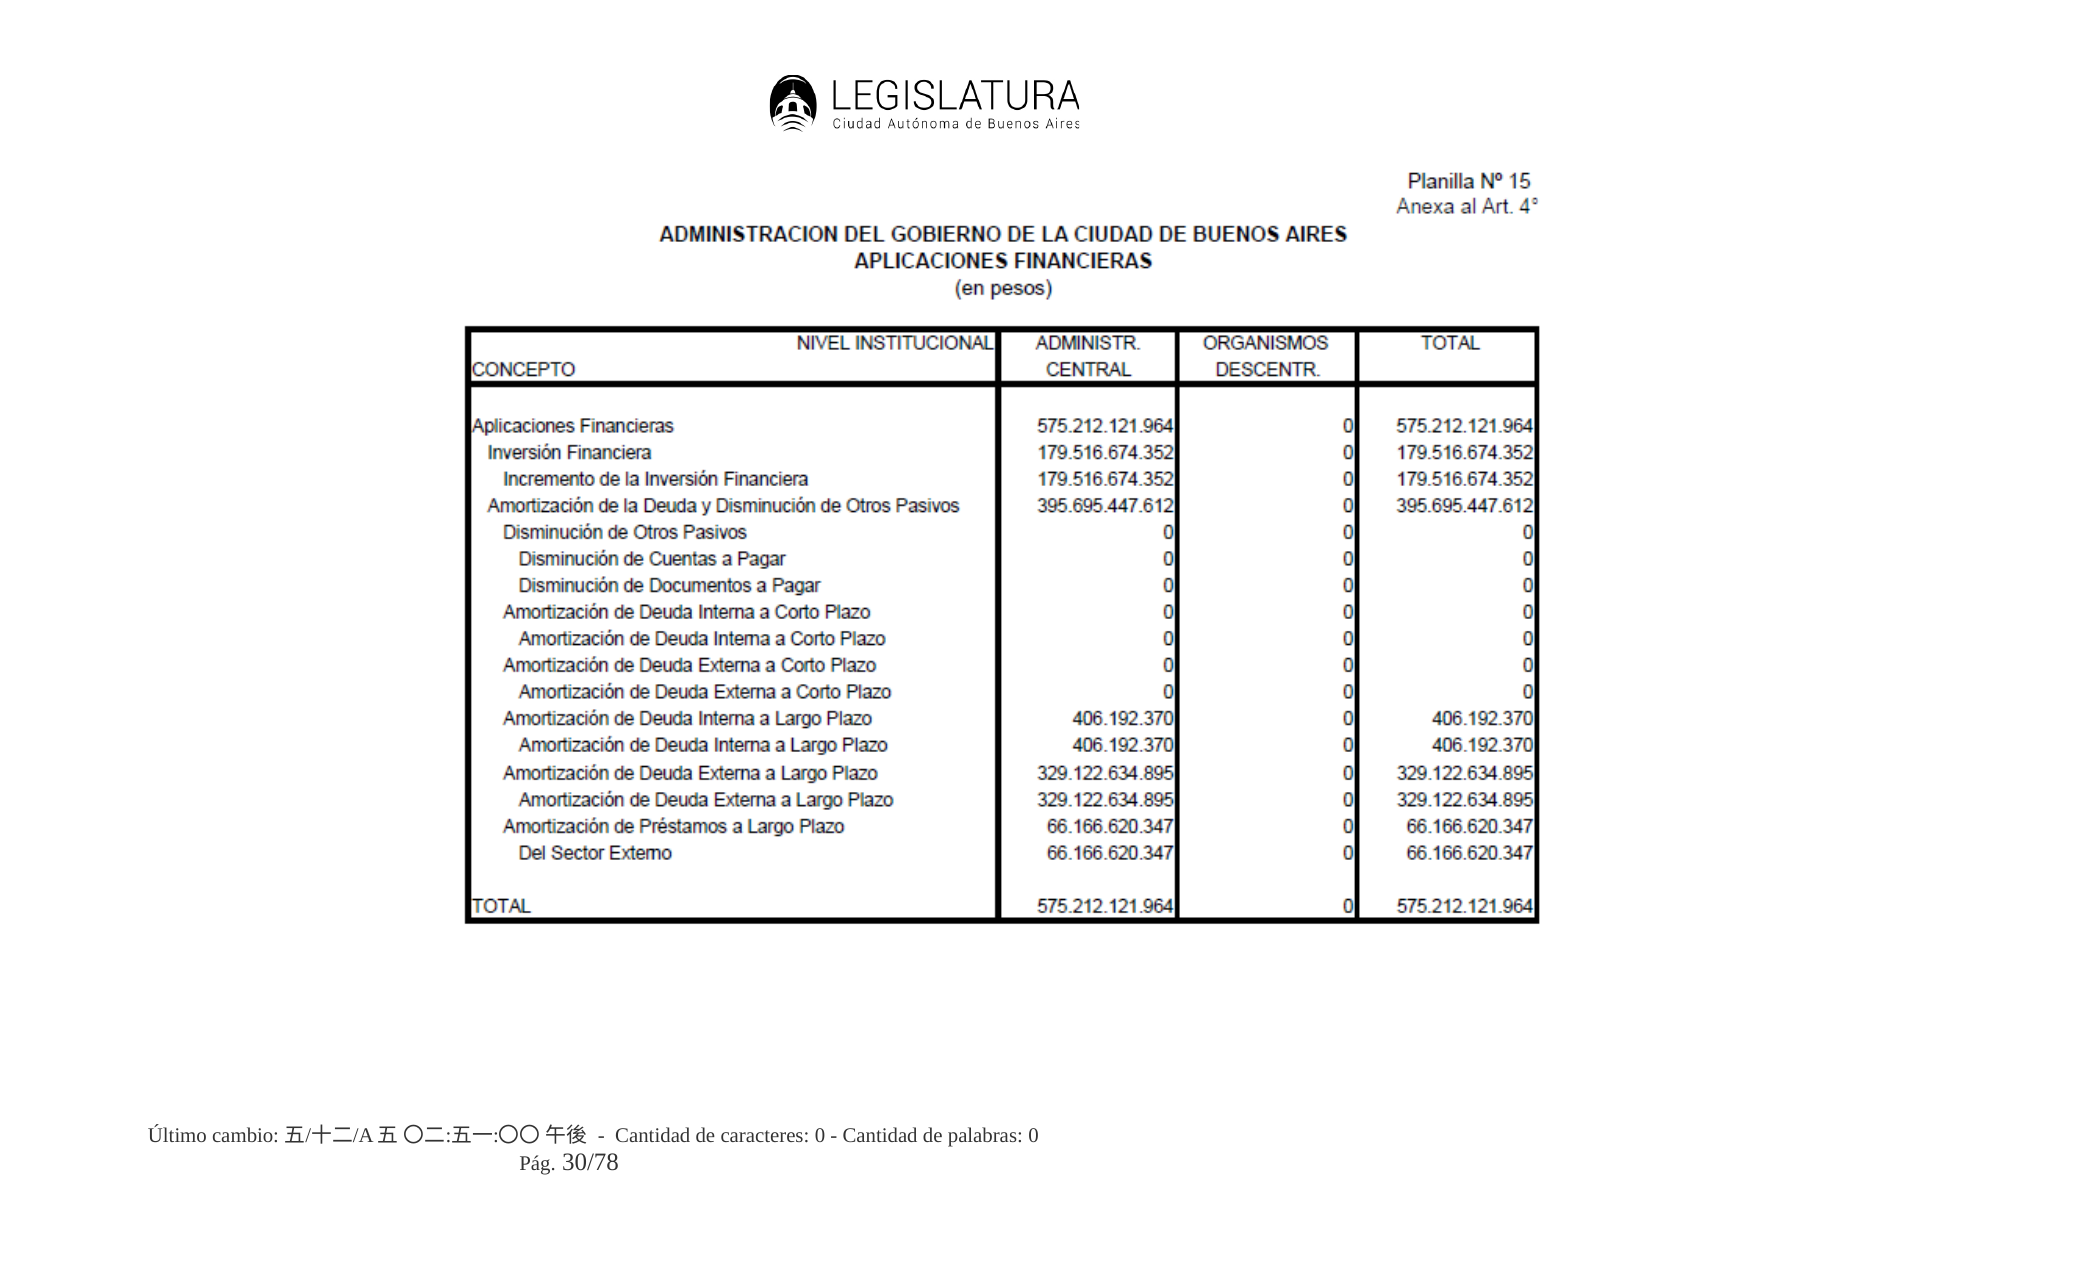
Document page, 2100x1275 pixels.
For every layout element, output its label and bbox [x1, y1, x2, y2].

picture [769, 75, 1080, 132]
picture [459, 160, 1552, 935]
